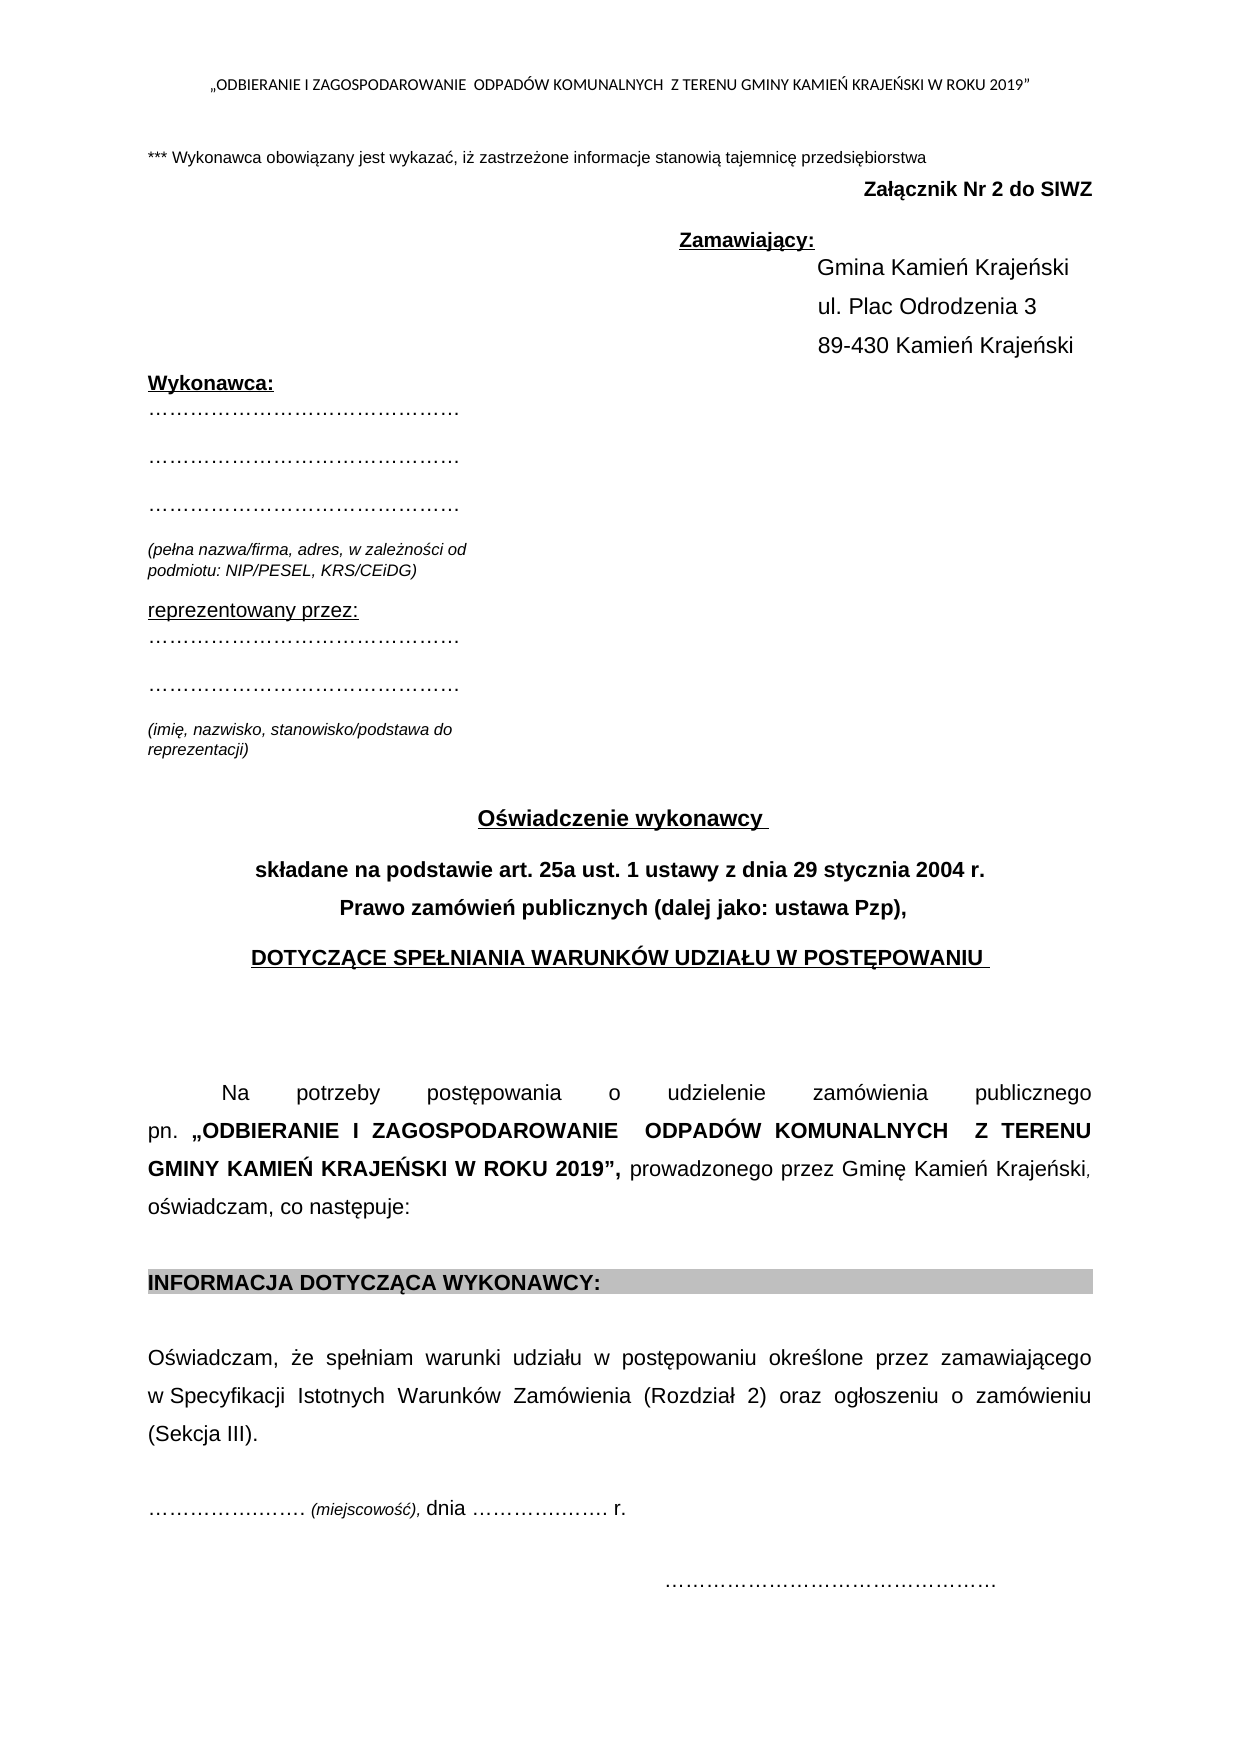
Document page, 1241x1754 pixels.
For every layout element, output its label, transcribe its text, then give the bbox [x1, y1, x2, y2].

text Na potrzeby postępowania o udzielenie zamówienia publicznego pn. „ODBIERANIE I ZAGOSPODAROWANIE ODPADÓW KOMUNALNYCH Z TERENU GMINY KAMIEŃ KRAJEŃSKI W ROKU 2019”, prowadzonego przez Gminę Kamień Krajeński, oświadczam, co następuje: [148, 1080, 1093, 1219]
text ……………………………………… [148, 492, 472, 516]
text DOTYCZĄCE SPEŁNIANIA WARUNKÓW UDZIAŁU W POSTĘPOWANIU [148, 945, 1093, 1012]
text …………….……. (miejscowość), dnia ………….……. r. [148, 1496, 1093, 1520]
text składane na podstawie art. 25a ust. 1 ustawy z dnia 29 stycznia 2004 r. [148, 857, 1093, 882]
text ……………………………………………………………………………… [148, 396, 472, 468]
text ……………………………………………………………………………… [148, 624, 472, 696]
text Oświadczenie wykonawcy [148, 805, 1093, 831]
text Gmina Kamień Krajeński [768, 254, 1093, 280]
text Załącznik Nr 2 do SIWZ [679, 176, 1093, 200]
text (imię, nazwisko, stanowisko/podstawa do reprezentacji) [148, 719, 472, 759]
text Zamawiający: [679, 228, 1093, 252]
text reprezentowany przez: [148, 598, 1093, 622]
text Wykonawca: [148, 370, 1093, 394]
text Prawo zamówień publicznych (dalej jako: ustawa Pzp), [148, 894, 1093, 920]
text ul. Plac Odrodzenia 3 [768, 293, 1093, 319]
text 89-430 Kamień Krajeński [768, 332, 1093, 358]
text ………………………………………… [148, 1568, 1093, 1592]
text (pełna nazwa/firma, adres, w zależności od podmiotu: NIP/PESEL, KRS/CEiDG) [148, 540, 472, 580]
text Oświadczam, że spełniam warunki udziału w postępowaniu określone przez zamawiającego w Specyfikacji Istotnych Warunków Zamówienia (Rozdział 2) oraz ogłoszeniu o zamówieniu (Sekcja III). [148, 1345, 1093, 1446]
text *** Wykonawca obowiązany jest wykazać, iż zastrzeżone informacje stanowią tajemnicę przedsiębiorstwa [148, 148, 1093, 167]
text INFORMACJA DOTYCZĄCA WYKONAWCY: [148, 1269, 1093, 1294]
